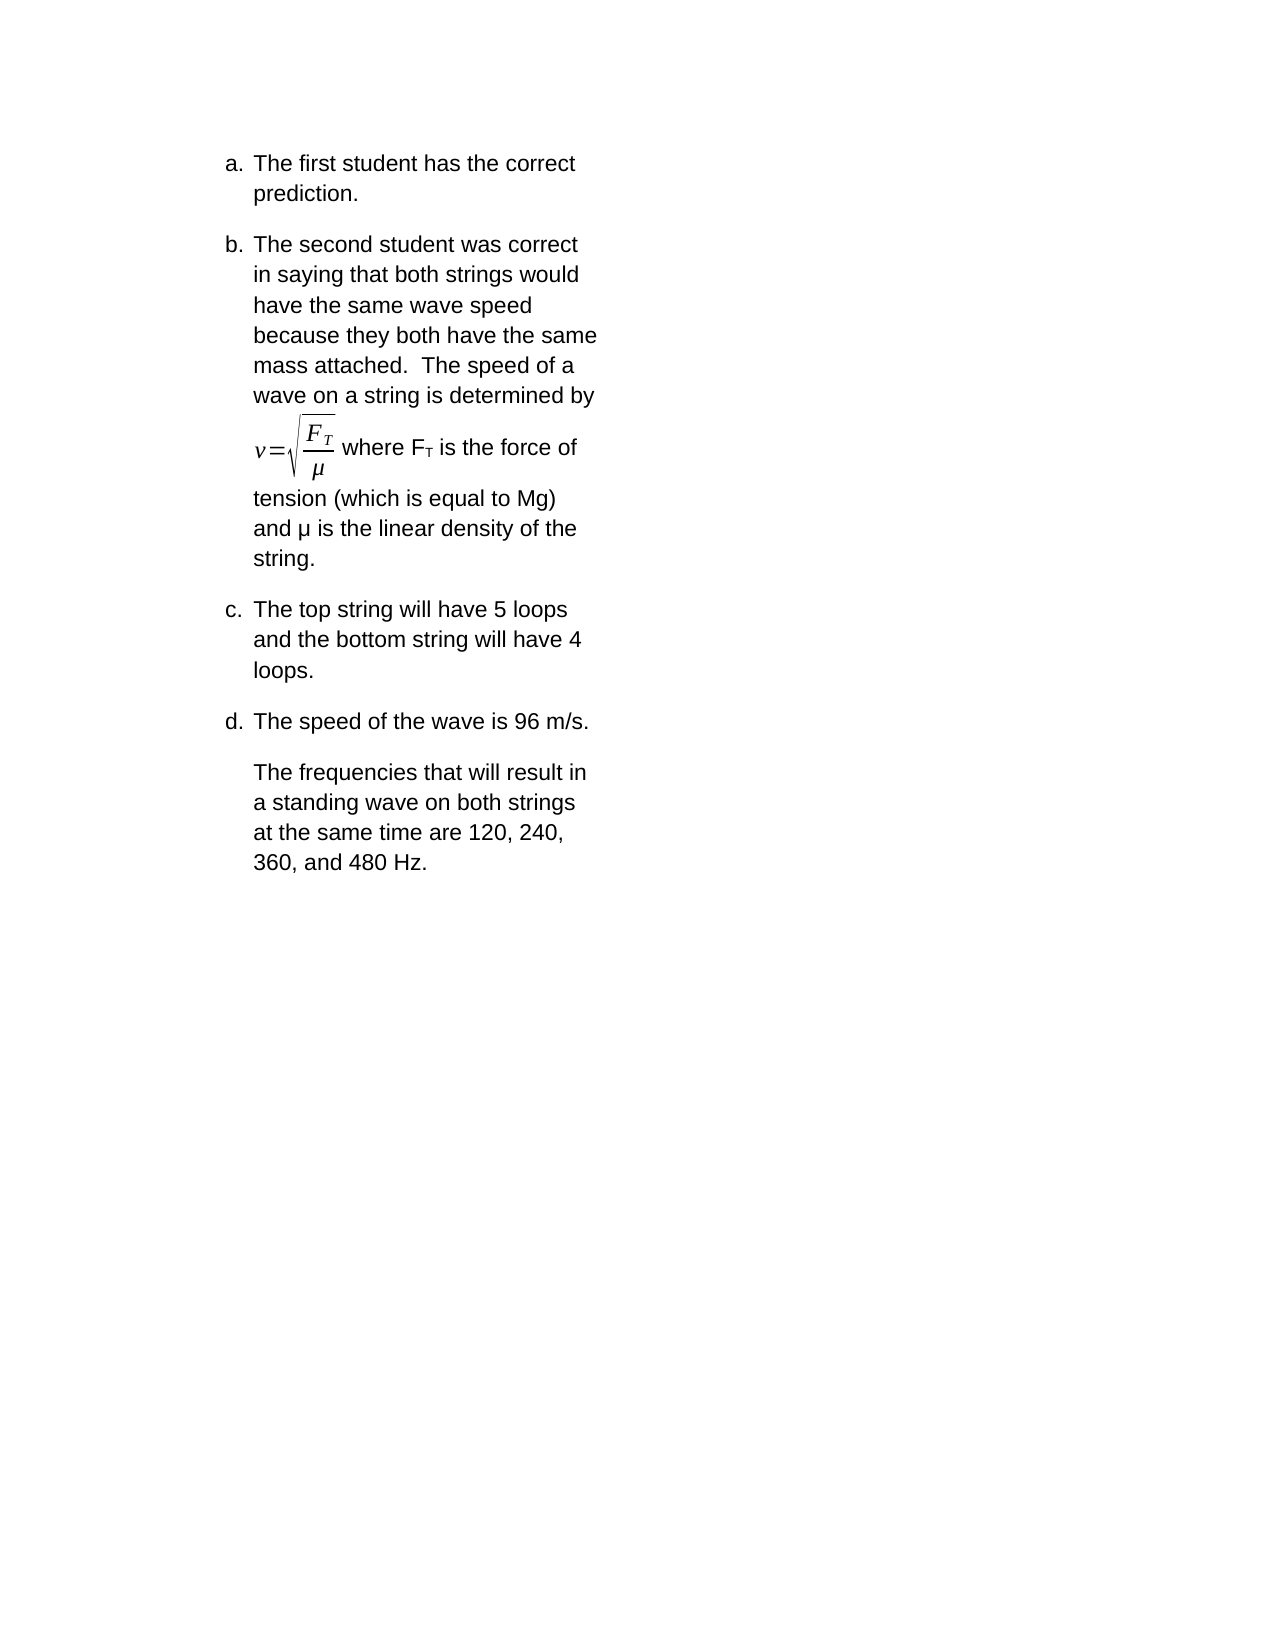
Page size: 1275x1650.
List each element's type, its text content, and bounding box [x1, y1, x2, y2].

list The speed of the wave is 96 m/s. [225, 708, 600, 734]
list The top string will have 5 loops and the bottom string will have 4 loops. [225, 596, 600, 683]
list The frequencies that will result in a standing wave on both strings at the same time are 120, 240, 360, and 480 Hz. [253, 759, 600, 876]
list The first student has the correct prediction. [225, 150, 600, 207]
list The second student was correct in saying that both strings would have the same wave speed because they both have the same mass attached. The speed of a wave on a string is determined by where FT is the force of tension (which is equal to Mg) and μ is the linear density of the string. [225, 231, 600, 572]
